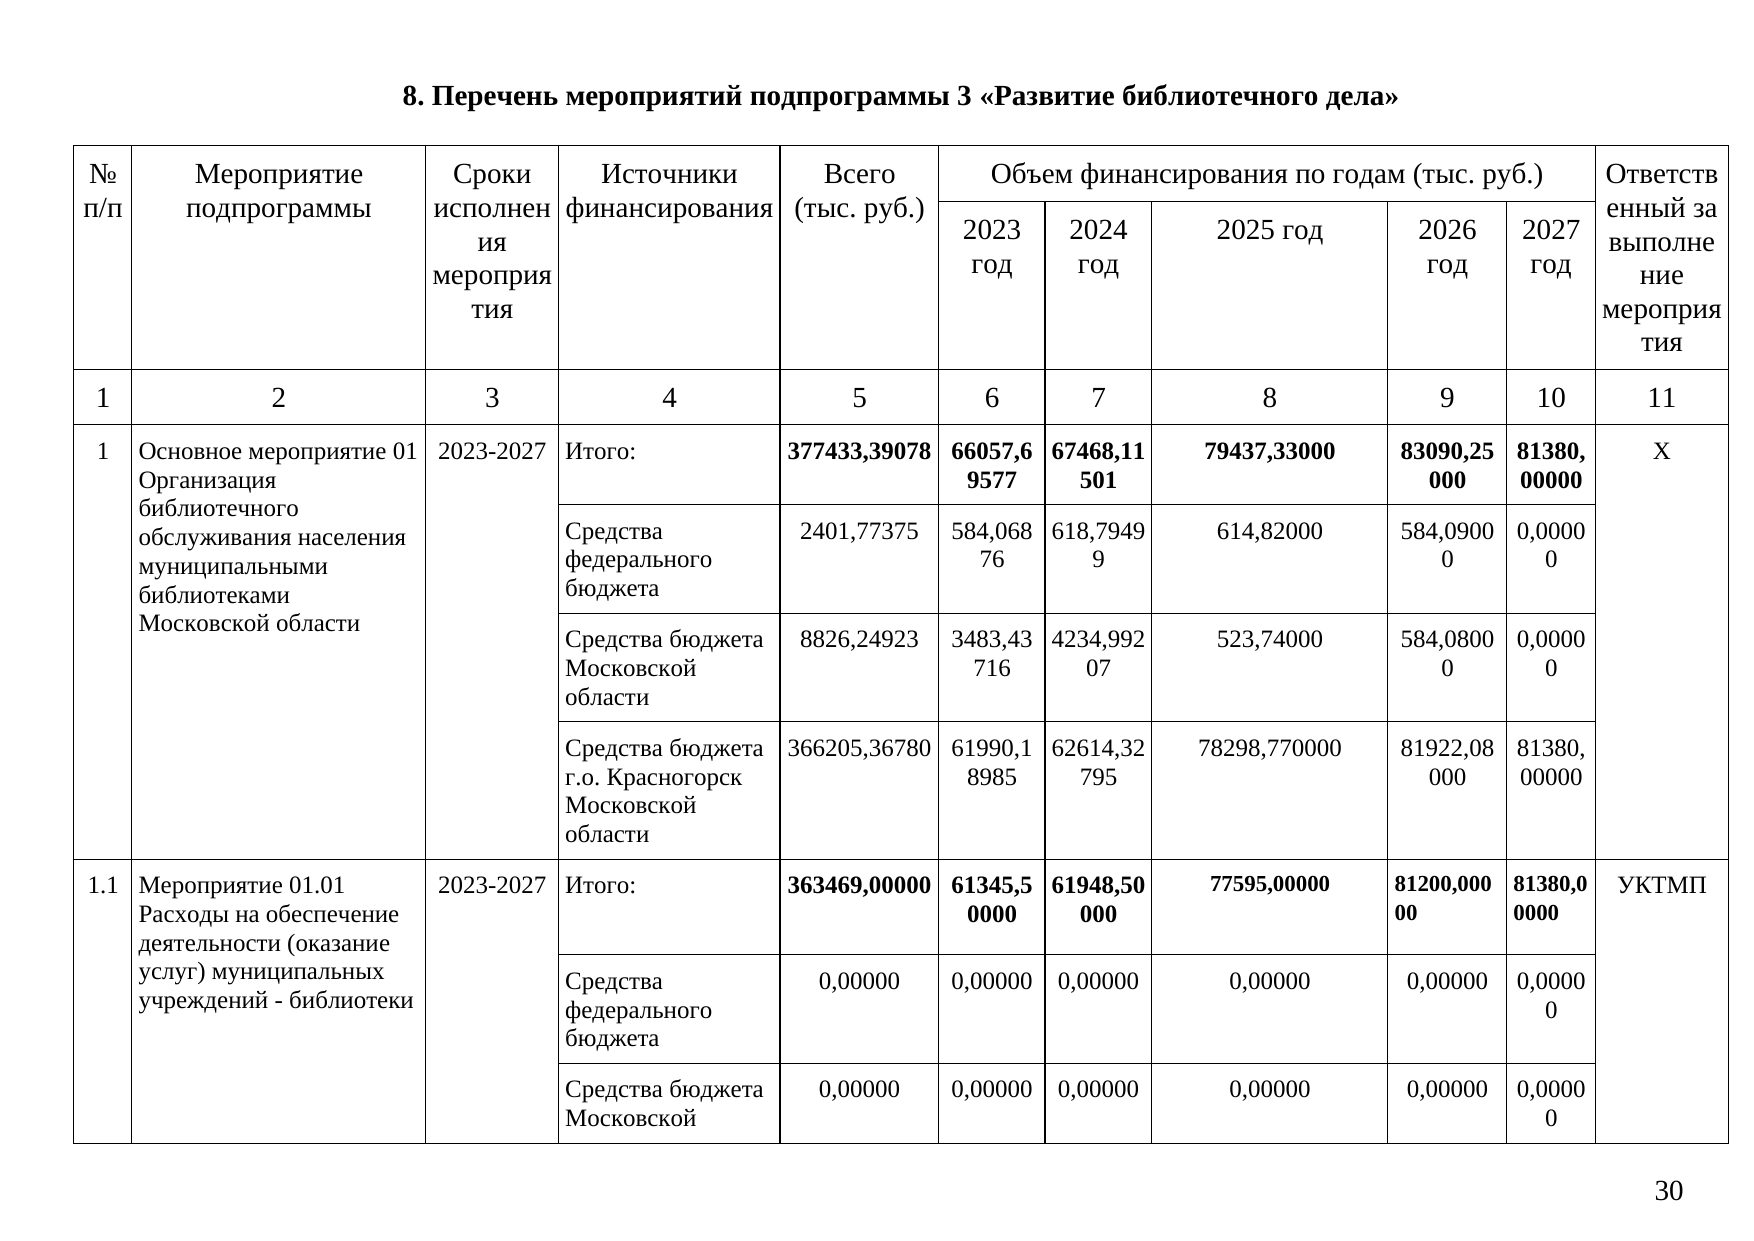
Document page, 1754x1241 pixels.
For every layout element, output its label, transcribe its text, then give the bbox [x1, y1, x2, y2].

table_cell 9 [1388, 370, 1506, 424]
table_header Всего (тыс. руб.) [781, 146, 938, 368]
table_cell 2025 год [1152, 202, 1387, 368]
table_cell 1 [74, 370, 131, 424]
table_cell 61345,50000 [939, 860, 1044, 954]
table_cell 614,82000 [1152, 505, 1387, 613]
table_cell 62614,32795 [1046, 722, 1151, 858]
table_cell 1.1 [74, 860, 131, 1143]
table_cell 78298,770000 [1152, 722, 1387, 858]
table_header Мероприятие подпрограммы [132, 146, 425, 368]
table_cell 81380,00000 [1507, 860, 1595, 954]
table_cell 618,79499 [1046, 505, 1151, 613]
table_cell 67468,11501 [1046, 425, 1151, 504]
table_cell 6 [939, 370, 1044, 424]
table_cell 5 [781, 370, 938, 424]
table_cell Итого: [559, 425, 779, 504]
table_cell 0,00000 [939, 955, 1044, 1063]
table_cell 8 [1152, 370, 1387, 424]
table_cell 0,00000 [1046, 955, 1151, 1063]
table_header Сроки исполнения мероприятия [426, 146, 558, 368]
table_cell Средства федерального бюджета [559, 955, 779, 1063]
table_cell 0,00000 [939, 1064, 1044, 1143]
table_cell 81200,00000 [1388, 860, 1506, 954]
table_cell 0,00000 [1152, 1064, 1387, 1143]
table_cell 584,06876 [939, 505, 1044, 613]
table_cell 81922,08000 [1388, 722, 1506, 858]
table_cell 0,00000 [781, 955, 938, 1063]
table_header Объем финансирования по годам (тыс. руб.) [939, 146, 1595, 201]
table_cell 0,00000 [1046, 1064, 1151, 1143]
table_header Источники финансирования [559, 146, 779, 368]
table_cell Основное мероприятие 01 Организация библиотечного обслуживания населения муниципальными библиотеками Московской области [132, 425, 425, 858]
table_cell 0,00000 [1507, 955, 1595, 1063]
table_cell Средства бюджета Московской области [559, 614, 779, 721]
table_header Ответственный за выполнение мероприятия [1596, 146, 1728, 368]
table_cell 4234,99207 [1046, 614, 1151, 721]
table_cell 377433,39078 [781, 425, 938, 504]
table_cell 2027 год [1507, 202, 1595, 368]
table_cell 79437,33000 [1152, 425, 1387, 504]
table_header № п/п [74, 146, 131, 368]
table_cell 584,09000 [1388, 505, 1506, 613]
table_cell 77595,00000 [1152, 860, 1387, 954]
table_cell 0,00000 [781, 1064, 938, 1143]
table_cell 523,74000 [1152, 614, 1387, 721]
table_cell 61948,50000 [1046, 860, 1151, 954]
table_cell 584,08000 [1388, 614, 1506, 721]
table_cell 2 [132, 370, 425, 424]
table_cell 0,00000 [1388, 955, 1506, 1063]
table_cell 0,00000 [1388, 1064, 1506, 1143]
table_cell 2023 год [939, 202, 1044, 368]
table_cell 2023-2027 [426, 860, 558, 1143]
table_cell Средства бюджета г.о. Красногорск Московской области [559, 722, 779, 858]
table_cell 0,00000 [1152, 955, 1387, 1063]
table_cell 3483,43716 [939, 614, 1044, 721]
table_cell 1 [74, 425, 131, 858]
text 8. Перечень мероприятий подпрограммы 3 «Развитие библиотечного дела» [118, 78, 1683, 111]
table_cell 2024 год [1046, 202, 1151, 368]
table_cell Мероприятие 01.01 Расходы на обеспечение деятельности (оказание услуг) муниципальных учреждений - библиотеки [132, 860, 425, 1143]
table_cell 66057,69577 [939, 425, 1044, 504]
table_cell 81380,00000 [1507, 425, 1595, 504]
table_cell 8826,24923 [781, 614, 938, 721]
table_cell 61990,18985 [939, 722, 1044, 858]
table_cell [559, 1064, 779, 1143]
table_cell 0,00000 [1507, 1064, 1595, 1143]
table_cell 363469,00000 [781, 860, 938, 954]
table_cell 10 [1507, 370, 1595, 424]
table_cell 366205,36780 [781, 722, 938, 858]
table_cell 2401,77375 [781, 505, 938, 613]
table_cell 83090,25000 [1388, 425, 1506, 504]
table_cell 4 [559, 370, 779, 424]
table_cell 81380,00000 [1507, 722, 1595, 858]
table_cell Средства федерального бюджета [559, 505, 779, 613]
table_cell 2026 год [1388, 202, 1506, 368]
table_cell Итого: [559, 860, 779, 954]
table_cell 11 [1596, 370, 1728, 424]
table_cell 0,00000 [1507, 505, 1595, 613]
table_cell 7 [1046, 370, 1151, 424]
table_cell 0,00000 [1507, 614, 1595, 721]
table_cell УКТМП [1596, 860, 1728, 1143]
table_cell 3 [426, 370, 558, 424]
table_cell Х [1596, 425, 1728, 858]
table_cell 2023-2027 [426, 425, 558, 858]
